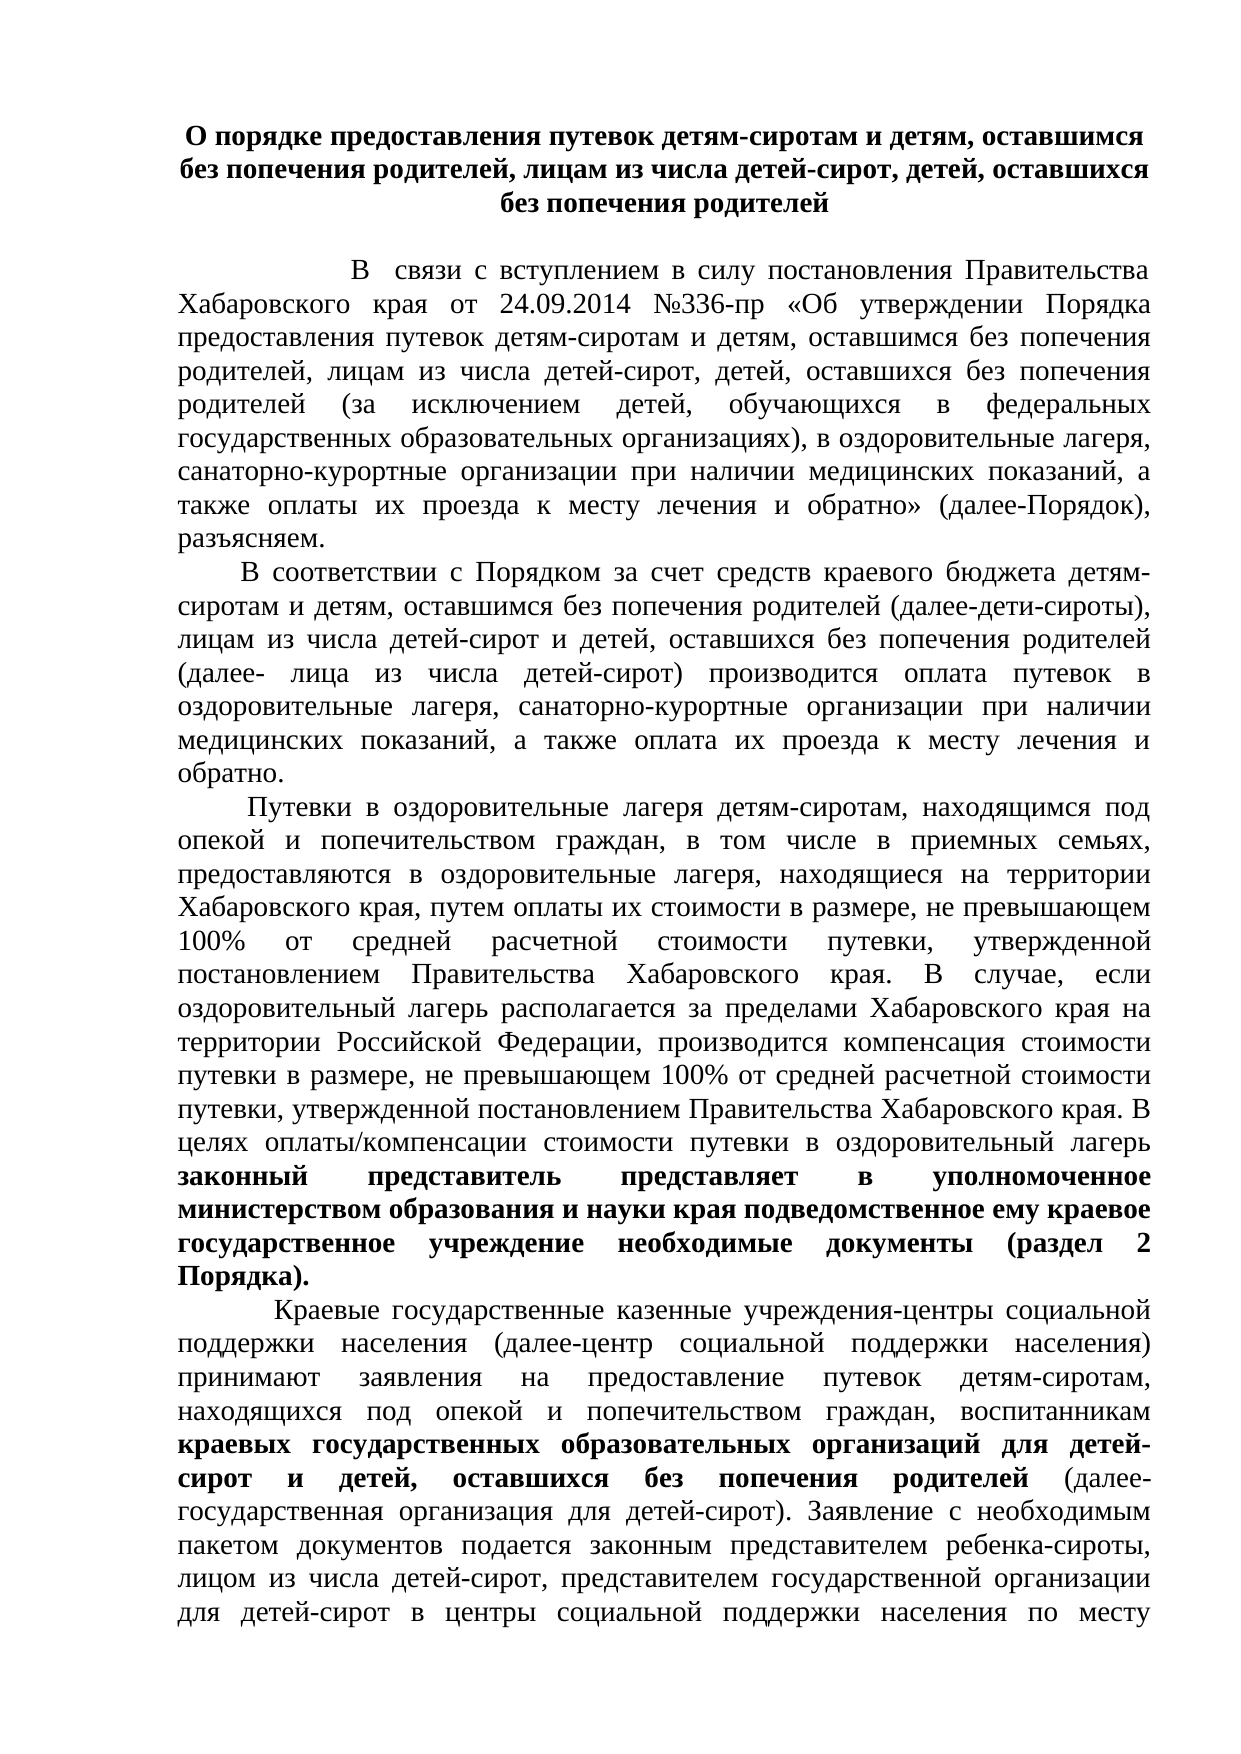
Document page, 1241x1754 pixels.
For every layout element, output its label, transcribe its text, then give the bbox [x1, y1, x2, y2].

text В соответствии с Порядком за счет средств краевого бюджета детям-сиротам и детям, оставшимся без попечения родителей (далее-дети-сироты), лицам из числа детей-сирот и детей, оставшихся без попечения родителей (далее- лица из числа детей-сирот) производится оплата путевок в оздоровительные лагеря, санаторно-курортные организации при наличии медицинских показаний, а также оплата их проезда к месту лечения и обратно. [177, 554, 1152, 789]
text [177, 1292, 1152, 1627]
text В связи с вступлением в силу постановления Правительства Хабаровского края от 24.09.2014 №336-пр «Об утверждении Порядка предоставления путевок детям-сиротам и детям, оставшимся без попечения родителей, лицам из числа детей-сирот, детей, оставшихся без попечения родителей (за исключением детей, обучающихся в федеральных государственных образовательных организациях), в оздоровительные лагеря, санаторно-курортные организации при наличии медицинских показаний, а также оплаты их проезда к месту лечения и обратно» (далее-Порядок), разъясняем. [177, 252, 1152, 554]
text О порядке предоставления путевок детям-сиротам и детям, оставшимся без попечения родителей, лицам из числа детей-сирот, детей, оставшихся без попечения родителей [177, 118, 1152, 219]
text Путевки в оздоровительные лагеря детям-сиротам, находящимся под опекой и попечительством граждан, в том числе в приемных семьях, предоставляются в оздоровительные лагеря, находящиеся на территории Хабаровского края, путем оплаты их стоимости в размере, не превышающем 100% от средней расчетной стоимости путевки, утвержденной постановлением Правительства Хабаровского края. В случае, если оздоровительный лагерь располагается за пределами Хабаровского края на территории Российской Федерации, производится компенсация стоимости путевки в размере, не превышающем 100% от средней расчетной стоимости путевки, утвержденной постановлением Правительства Хабаровского края. В целях оплаты/компенсации стоимости путевки в оздоровительный лагерь законный представитель представляет в уполномоченное министерством образования и науки края подведомственное ему краевое государственное учреждение необходимые документы (раздел 2 Порядка). [177, 789, 1152, 1292]
